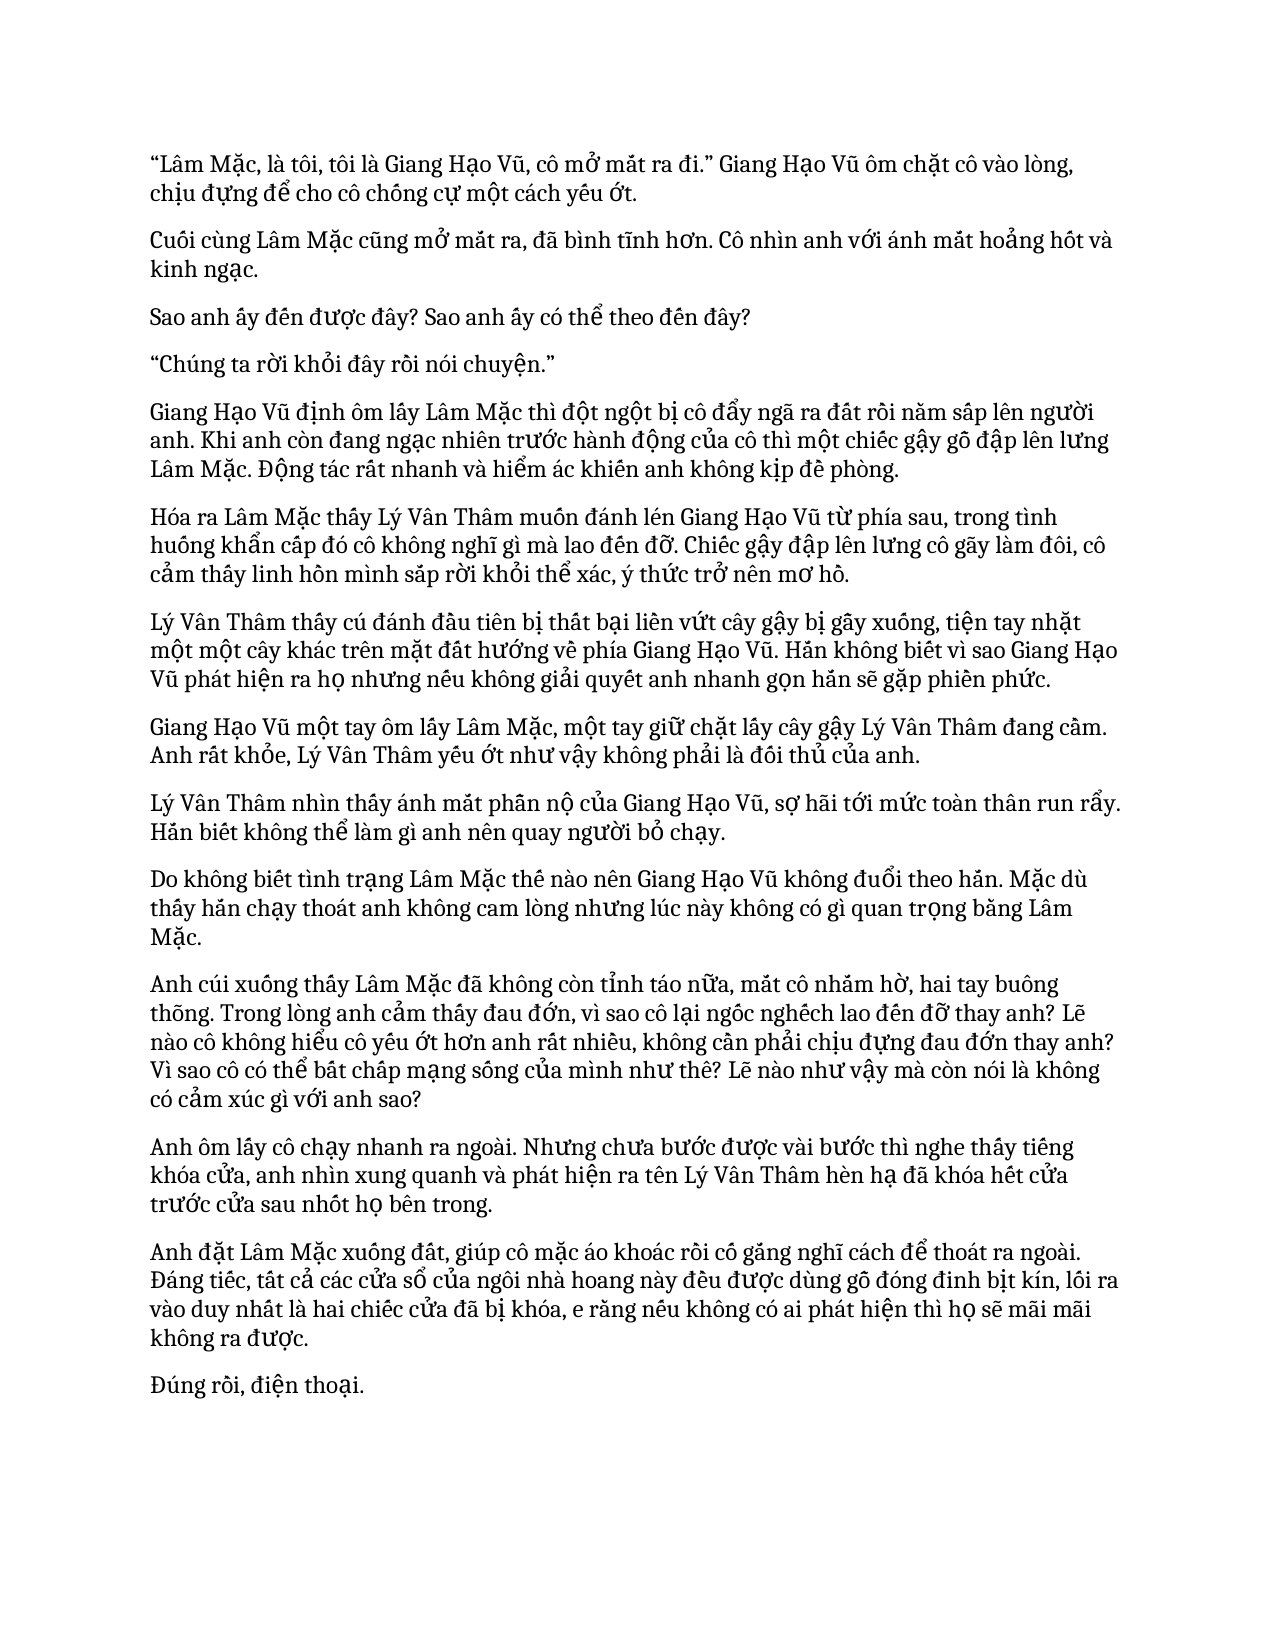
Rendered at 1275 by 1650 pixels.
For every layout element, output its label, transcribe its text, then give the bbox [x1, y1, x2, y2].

text Sao anh ấy đến được đây? Sao anh ấy có thể theo đến đây? [150, 302, 1125, 331]
text Đúng rồi, điện thoại. [150, 1371, 1125, 1400]
text Lý Vân Thâm thấy cú đánh đầu tiên bị thất bại liền vứt cây gậy bị gẫy xuống, tiện tay nhặt một một cây khác trên mặt đất hướng về phía Giang Hạo Vũ. Hắn không biết vì sao Giang Hạo Vũ phát hiện ra họ nhưng nếu không giải quyết anh nhanh gọn hắn sẽ gặp phiền phức. [150, 607, 1125, 694]
text Giang Hạo Vũ định ôm lấy Lâm Mặc thì đột ngột bị cô đẩy ngã ra đất rồi nằm sấp lên người anh. Khi anh còn đang ngạc nhiên trước hành động của cô thì một chiếc gậy gỗ đập lên lưng Lâm Mặc. Động tác rất nhanh và hiểm ác khiến anh không kịp đề phòng. [150, 397, 1125, 484]
text “Chúng ta rời khỏi đây rồi nói chuyện.” [150, 350, 1125, 379]
text Cuối cùng Lâm Mặc cũng mở mắt ra, đã bình tĩnh hơn. Cô nhìn anh với ánh mắt hoảng hốt và kinh ngạc. [150, 226, 1125, 284]
text Anh đặt Lâm Mặc xuống đất, giúp cô mặc áo khoác rồi cố gắng nghĩ cách để thoát ra ngoài. Đáng tiếc, tất cả các cửa sổ của ngôi nhà hoang này đều được dùng gỗ đóng đinh bịt kín, lối ra vào duy nhất là hai chiếc cửa đã bị khóa, e rằng nếu không có ai phát hiện thì họ sẽ mãi mãi không ra được. [150, 1237, 1125, 1352]
text Hóa ra Lâm Mặc thấy Lý Vân Thâm muốn đánh lén Giang Hạo Vũ từ phía sau, trong tình huống khẩn cấp đó cô không nghĩ gì mà lao đến đỡ. Chiếc gậy đập lên lưng cô gãy làm đôi, cô cảm thấy linh hồn mình sắp rời khỏi thể xác, ý thức trở nên mơ hồ. [150, 502, 1125, 589]
text Anh cúi xuống thấy Lâm Mặc đã không còn tỉnh táo nữa, mắt cô nhắm hờ, hai tay buông thõng. Trong lòng anh cảm thấy đau đớn, vì sao cô lại ngốc nghếch lao đến đỡ thay anh? Lẽ nào cô không hiểu cô yếu ớt hơn anh rất nhiều, không cần phải chịu đựng đau đớn thay anh? Vì sao cô có thể bất chấp mạng sống của mình như thê? Lẽ nào như vậy mà còn nói là không có cảm xúc gì với anh sao? [150, 970, 1125, 1114]
text Do không biết tình trạng Lâm Mặc thế nào nên Giang Hạo Vũ không đuổi theo hắn. Mặc dù thấy hắn chạy thoát anh không cam lòng nhưng lúc này không có gì quan trọng bằng Lâm Mặc. [150, 865, 1125, 951]
text Anh ôm lấy cô chạy nhanh ra ngoài. Nhưng chưa bước được vài bước thì nghe thấy tiếng khóa cửa, anh nhìn xung quanh và phát hiện ra tên Lý Vân Thâm hèn hạ đã khóa hết cửa trước cửa sau nhốt họ bên trong. [150, 1132, 1125, 1219]
text Giang Hạo Vũ một tay ôm lấy Lâm Mặc, một tay giữ chặt lấy cây gậy Lý Vân Thâm đang cầm. Anh rất khỏe, Lý Vân Thâm yếu ớt như vậy không phải là đối thủ của anh. [150, 712, 1125, 770]
text Lý Vân Thâm nhìn thấy ánh mắt phẫn nộ của Giang Hạo Vũ, sợ hãi tới mức toàn thân run rẩy. Hắn biết không thể làm gì anh nên quay người bỏ chạy. [150, 789, 1125, 846]
text “Lâm Mặc, là tôi, tôi là Giang Hạo Vũ, cô mở mắt ra đi.” Giang Hạo Vũ ôm chặt cô vào lòng, chịu đựng để cho cô chống cự một cách yếu ớt. [150, 150, 1125, 207]
